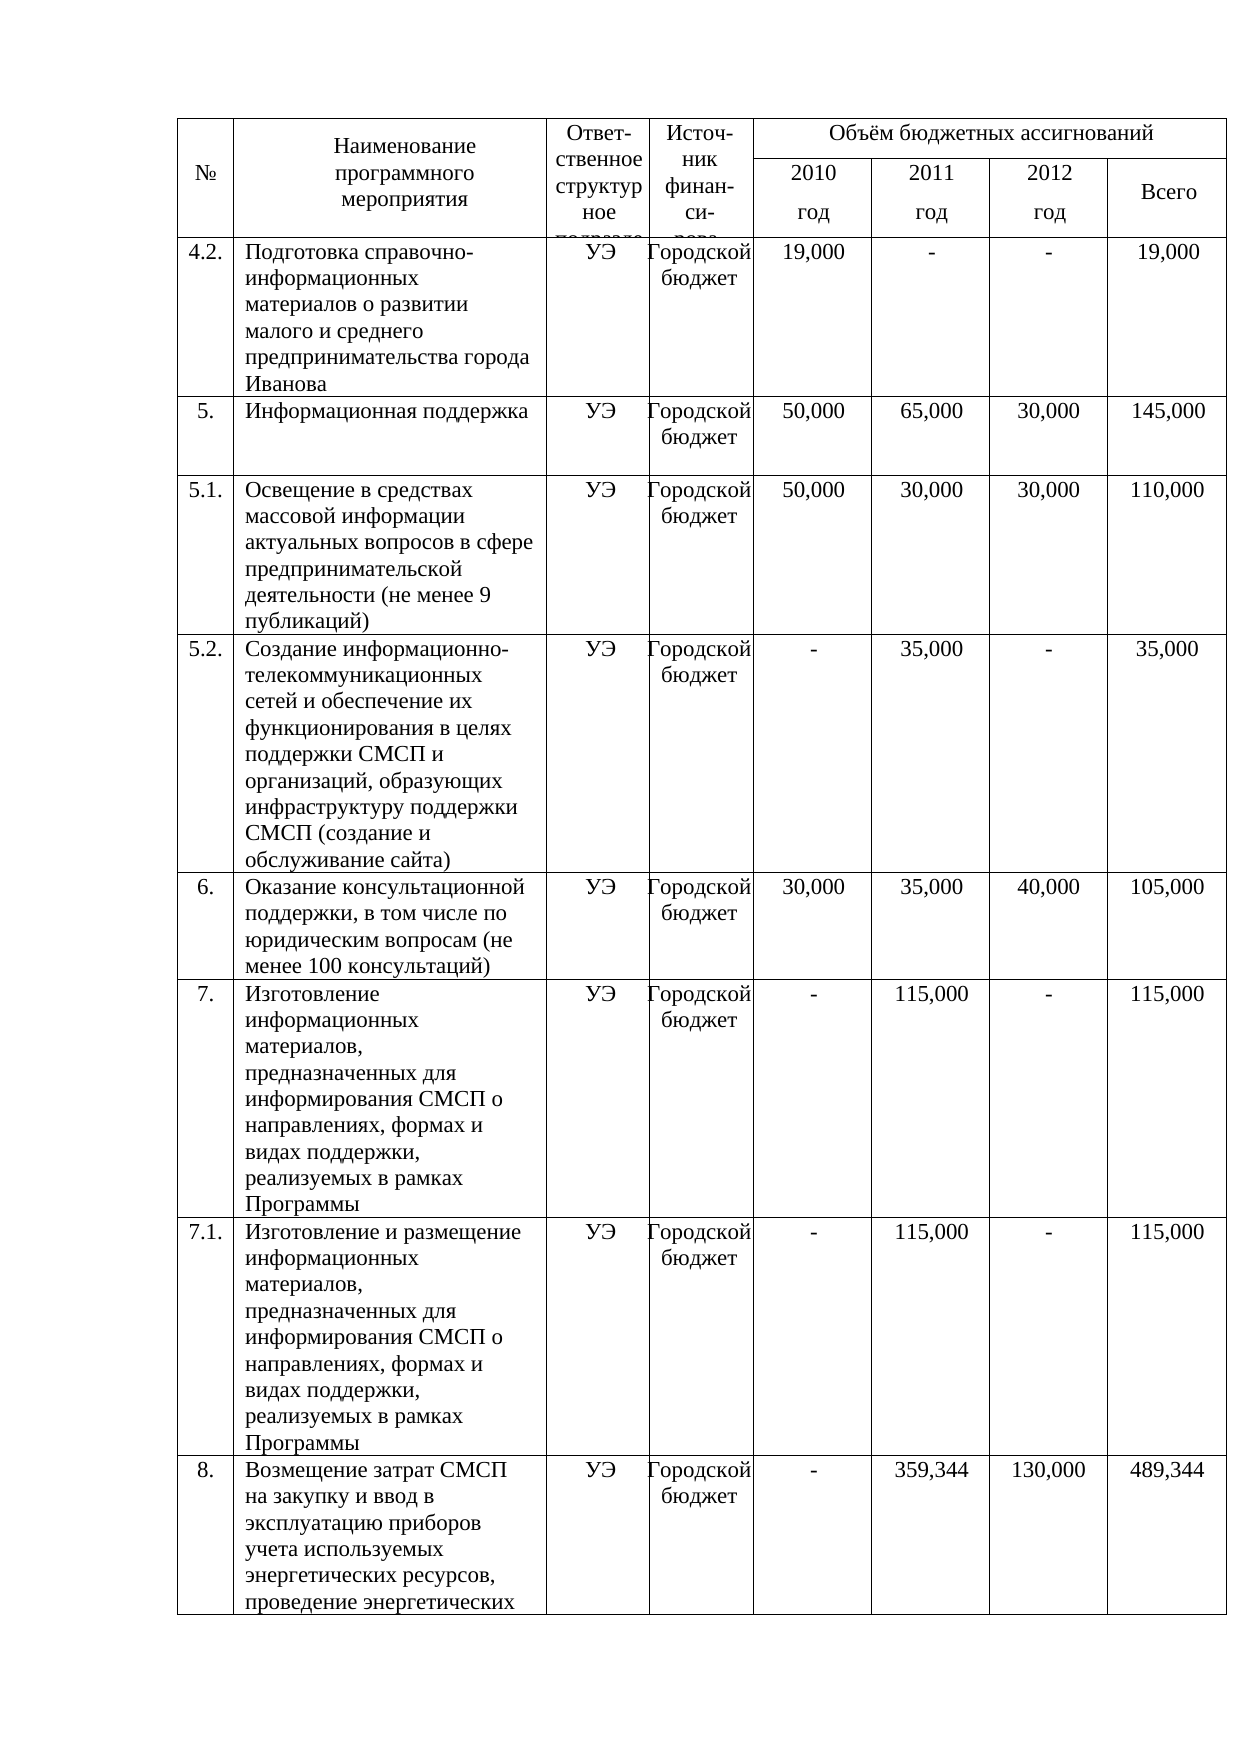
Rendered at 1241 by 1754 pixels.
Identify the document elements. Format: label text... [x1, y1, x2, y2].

table_cell 4.2. [178, 238, 233, 396]
table_cell Городской бюджет [650, 238, 753, 396]
table_cell УЭ [547, 397, 649, 475]
table_cell Подготовка справочно-информационных материалов о развитии малого и среднего предпринимательства города Иванова [234, 238, 546, 396]
table_cell Городской бюджет [650, 873, 753, 978]
table_cell Оказание консультационной поддержки, в том числе по юридическим вопросам (не менее 100 консультаций) [234, 873, 546, 978]
table_cell 5. [178, 397, 233, 475]
table_cell 30,000 [754, 873, 871, 978]
table_cell Изготовление информационных материалов, предназначенных для информирования СМСП о направлениях, формах и видах поддержки, реализуемых в рамках Программы [234, 980, 546, 1217]
table_header Источ-ник финан-си-рова-ния [650, 119, 753, 237]
table_cell 130,000 [990, 1456, 1107, 1614]
table_cell 30,000 [990, 476, 1107, 634]
table_cell 19,000 [1108, 238, 1226, 396]
table_cell УЭ [547, 1218, 649, 1455]
table_cell - [754, 635, 871, 872]
table_cell 19,000 [754, 238, 871, 396]
table_cell УЭ [547, 238, 649, 396]
table_cell УЭ [547, 1456, 649, 1614]
table_cell 65,000 [872, 397, 989, 475]
table_cell 2011 год [872, 159, 989, 237]
table_cell УЭ [547, 476, 649, 634]
table_cell 6. [178, 873, 233, 978]
table_cell - [754, 1218, 871, 1455]
table_cell 35,000 [1108, 635, 1226, 872]
table_cell 5.1. [178, 476, 233, 634]
table_cell Городской бюджет [650, 1456, 753, 1614]
table_cell Городской бюджет [650, 635, 753, 872]
table_cell 145,000 [1108, 397, 1226, 475]
table_cell 359,344 [872, 1456, 989, 1614]
table_cell - [754, 1456, 871, 1614]
table_cell 30,000 [872, 476, 989, 634]
table_cell Изготовление и размещение информационных материалов, предназначенных для информирования СМСП о направлениях, формах и видах поддержки, реализуемых в рамках Программы [234, 1218, 546, 1455]
table_cell Информационная поддержка [234, 397, 546, 475]
table_cell - [990, 1218, 1107, 1455]
table_cell 2012 год [990, 159, 1107, 237]
table_header Объём бюджетных ассигнований [754, 119, 1226, 158]
table_cell 50,000 [754, 476, 871, 634]
table_cell Создание информационно-телекоммуникационных сетей и обеспечение их функционирования в целях поддержки СМСП и организаций, образующих инфраструктуру поддержки СМСП (создание и обслуживание сайта) [234, 635, 546, 872]
table_cell - [754, 980, 871, 1217]
table_cell 105,000 [1108, 873, 1226, 978]
table_cell 7. [178, 980, 233, 1217]
table_cell УЭ [547, 980, 649, 1217]
table_header Наименование программного мероприятия [234, 119, 546, 237]
table_cell Освещение в средствах массовой информации актуальных вопросов в сфере предпринимательской деятельности (не менее 9 публикаций) [234, 476, 546, 634]
table_cell Городской бюджет [650, 397, 753, 475]
table_cell - [990, 635, 1107, 872]
table_cell - [990, 238, 1107, 396]
table_cell 110,000 [1108, 476, 1226, 634]
table_cell - [872, 238, 989, 396]
table_header № [178, 119, 233, 237]
table_cell 115,000 [1108, 980, 1226, 1217]
table_cell 35,000 [872, 873, 989, 978]
table_cell - [990, 980, 1107, 1217]
table_cell Городской бюджет [650, 980, 753, 1217]
table_cell 35,000 [872, 635, 989, 872]
table_cell Городской бюджет [650, 1218, 753, 1455]
table_cell 489,344 [1108, 1456, 1226, 1614]
table_cell Городской бюджет [650, 476, 753, 634]
table_cell УЭ [547, 873, 649, 978]
table_cell 2010 год [754, 159, 871, 237]
table_cell 7.1. [178, 1218, 233, 1455]
table_cell 30,000 [990, 397, 1107, 475]
table_cell 115,000 [872, 980, 989, 1217]
table_cell 50,000 [754, 397, 871, 475]
table_cell 115,000 [872, 1218, 989, 1455]
table_cell 115,000 [1108, 1218, 1226, 1455]
table_cell Всего [1108, 159, 1226, 237]
table_cell 40,000 [990, 873, 1107, 978]
table_cell 8. [178, 1456, 233, 1614]
table_cell 5.2. [178, 635, 233, 872]
table_cell УЭ [547, 635, 649, 872]
table_cell Возмещение затрат СМСП на закупку и ввод в эксплуатацию приборов учета используемых энергетических ресурсов, проведение энергетических обследований [234, 1456, 546, 1614]
table_header Ответ-ственное структурное подразделение адми-нистра-ции города [547, 119, 649, 237]
